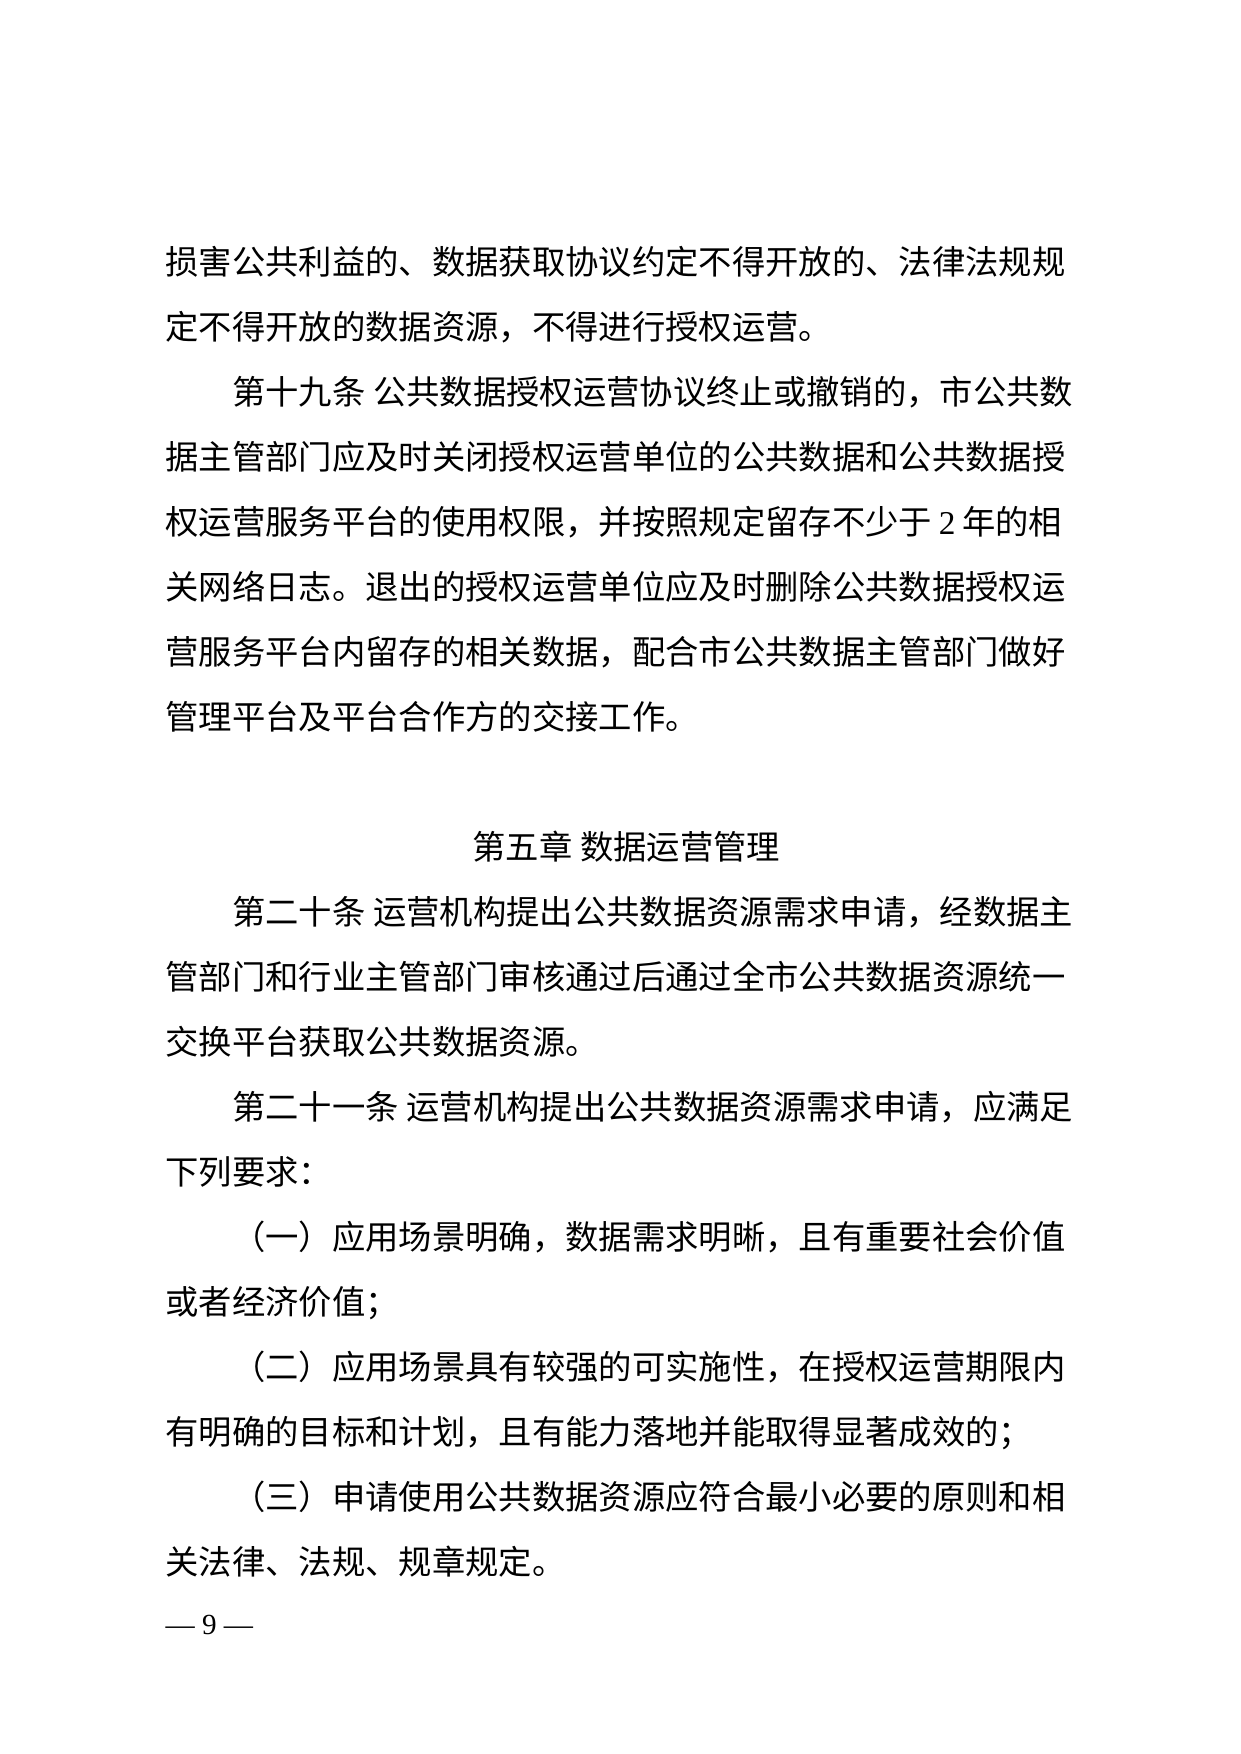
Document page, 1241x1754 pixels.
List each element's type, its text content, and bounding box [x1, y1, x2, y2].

list 运营机构提出公共数据资源需求申请，应满足下列要求： [165, 1072, 1087, 1202]
list （一）应用场景明确，数据需求明晰，且有重要社会价值或者经济价值； [165, 1202, 1087, 1332]
list （二）应用场景具有较强的可实施性，在授权运营期限内有明确的目标和计划，且有能力落地并能取得显著成效的； [165, 1332, 1087, 1462]
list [165, 227, 1087, 357]
list 运营机构提出公共数据资源需求申请，经数据主管部门和行业主管部门审核通过后通过全市公共数据资源统一交换平台获取公共数据资源。 [165, 877, 1087, 1072]
list （三）申请使用公共数据资源应符合最小必要的原则和相关法律、法规、规章规定。 [165, 1462, 1087, 1592]
list 数据运营管理 [165, 812, 1087, 877]
list 公共数据授权运营协议终止或撤销的，市公共数据主管部门应及时关闭授权运营单位的公共数据和公共数据授权运营服务平台的使用权限，并按照规定留存不少于2年的相关网络日志。退出的授权运营单位应及时删除公共数据授权运营服务平台内留存的相关数据，配合市公共数据主管部门做好管理平台及平台合作方的交接工作。 [165, 357, 1087, 747]
